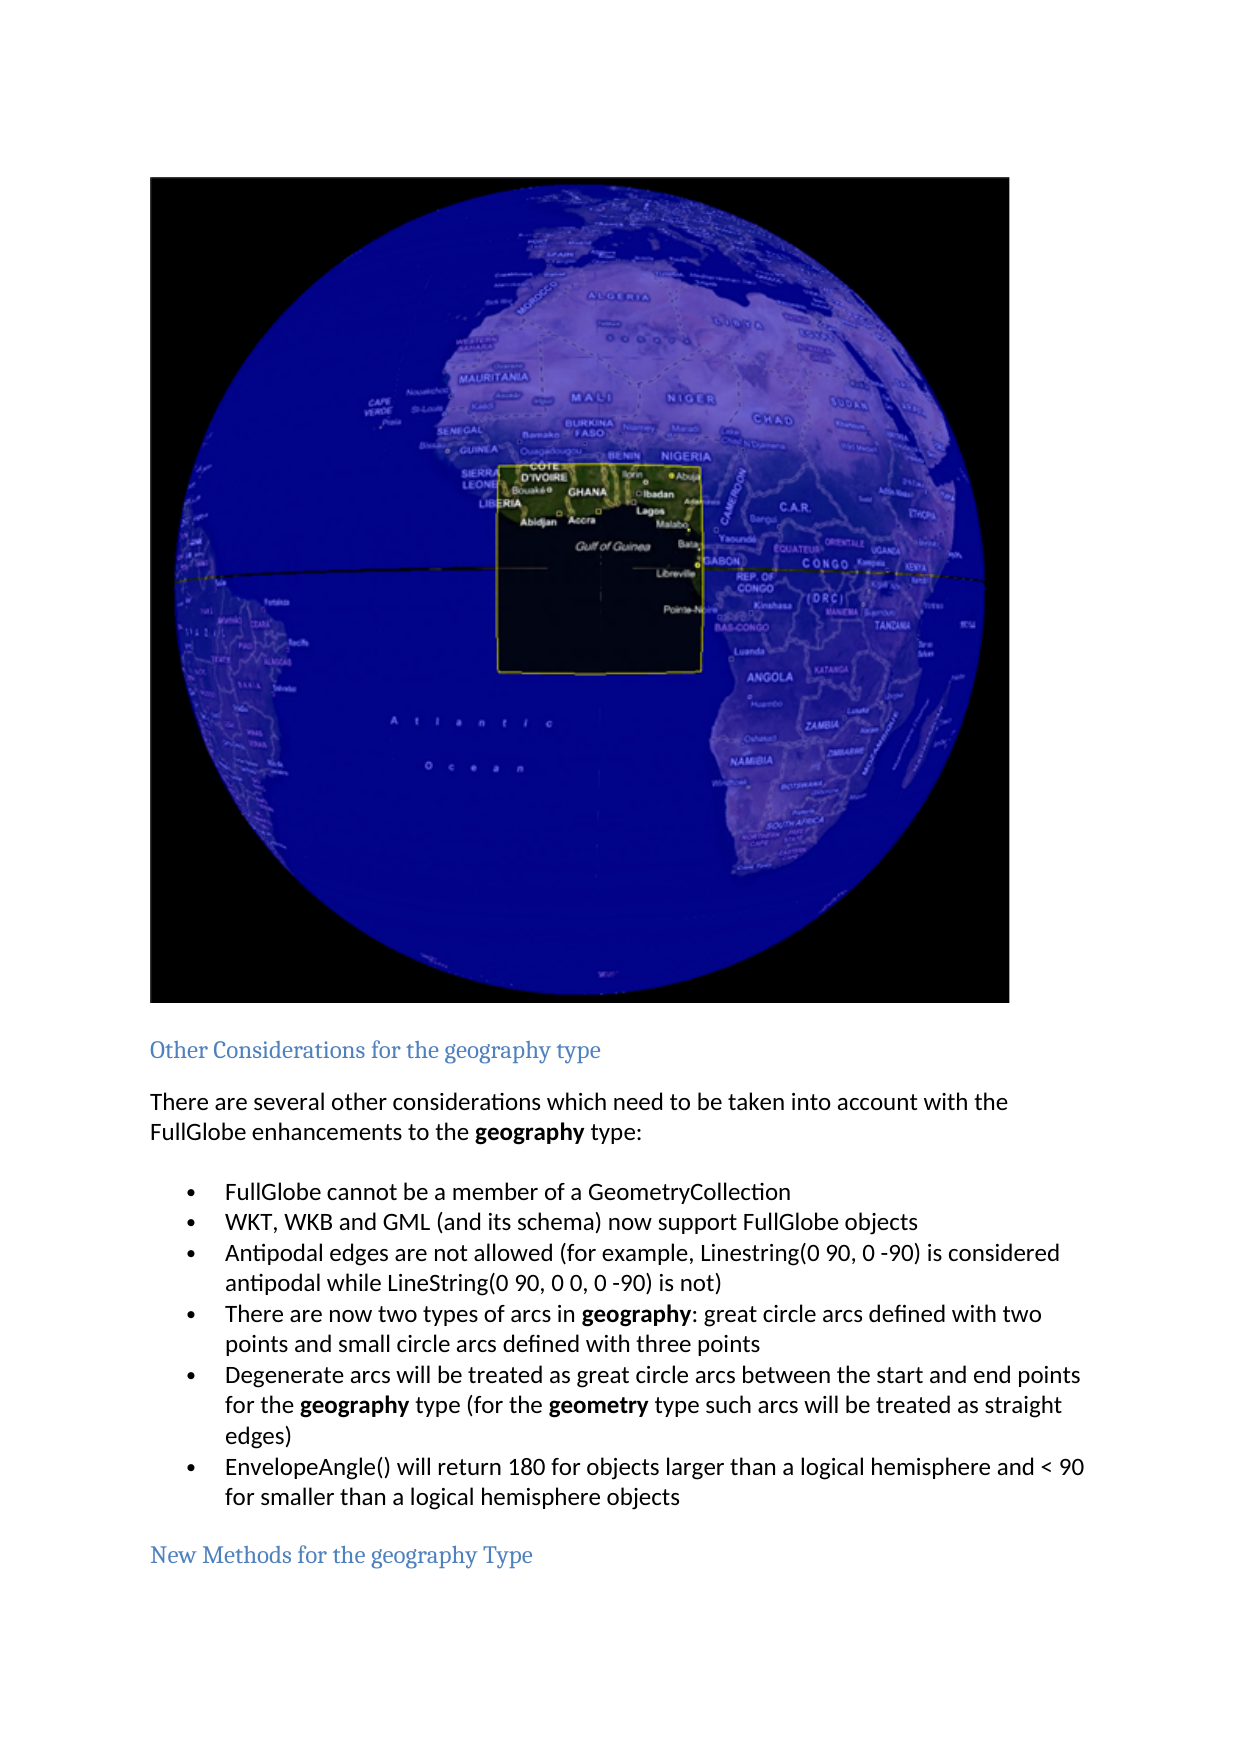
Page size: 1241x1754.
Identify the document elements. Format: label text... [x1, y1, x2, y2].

text New Methods for the geography Type [150, 1541, 1090, 1570]
picture [150, 177, 1010, 1003]
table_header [150, 177, 1090, 1541]
